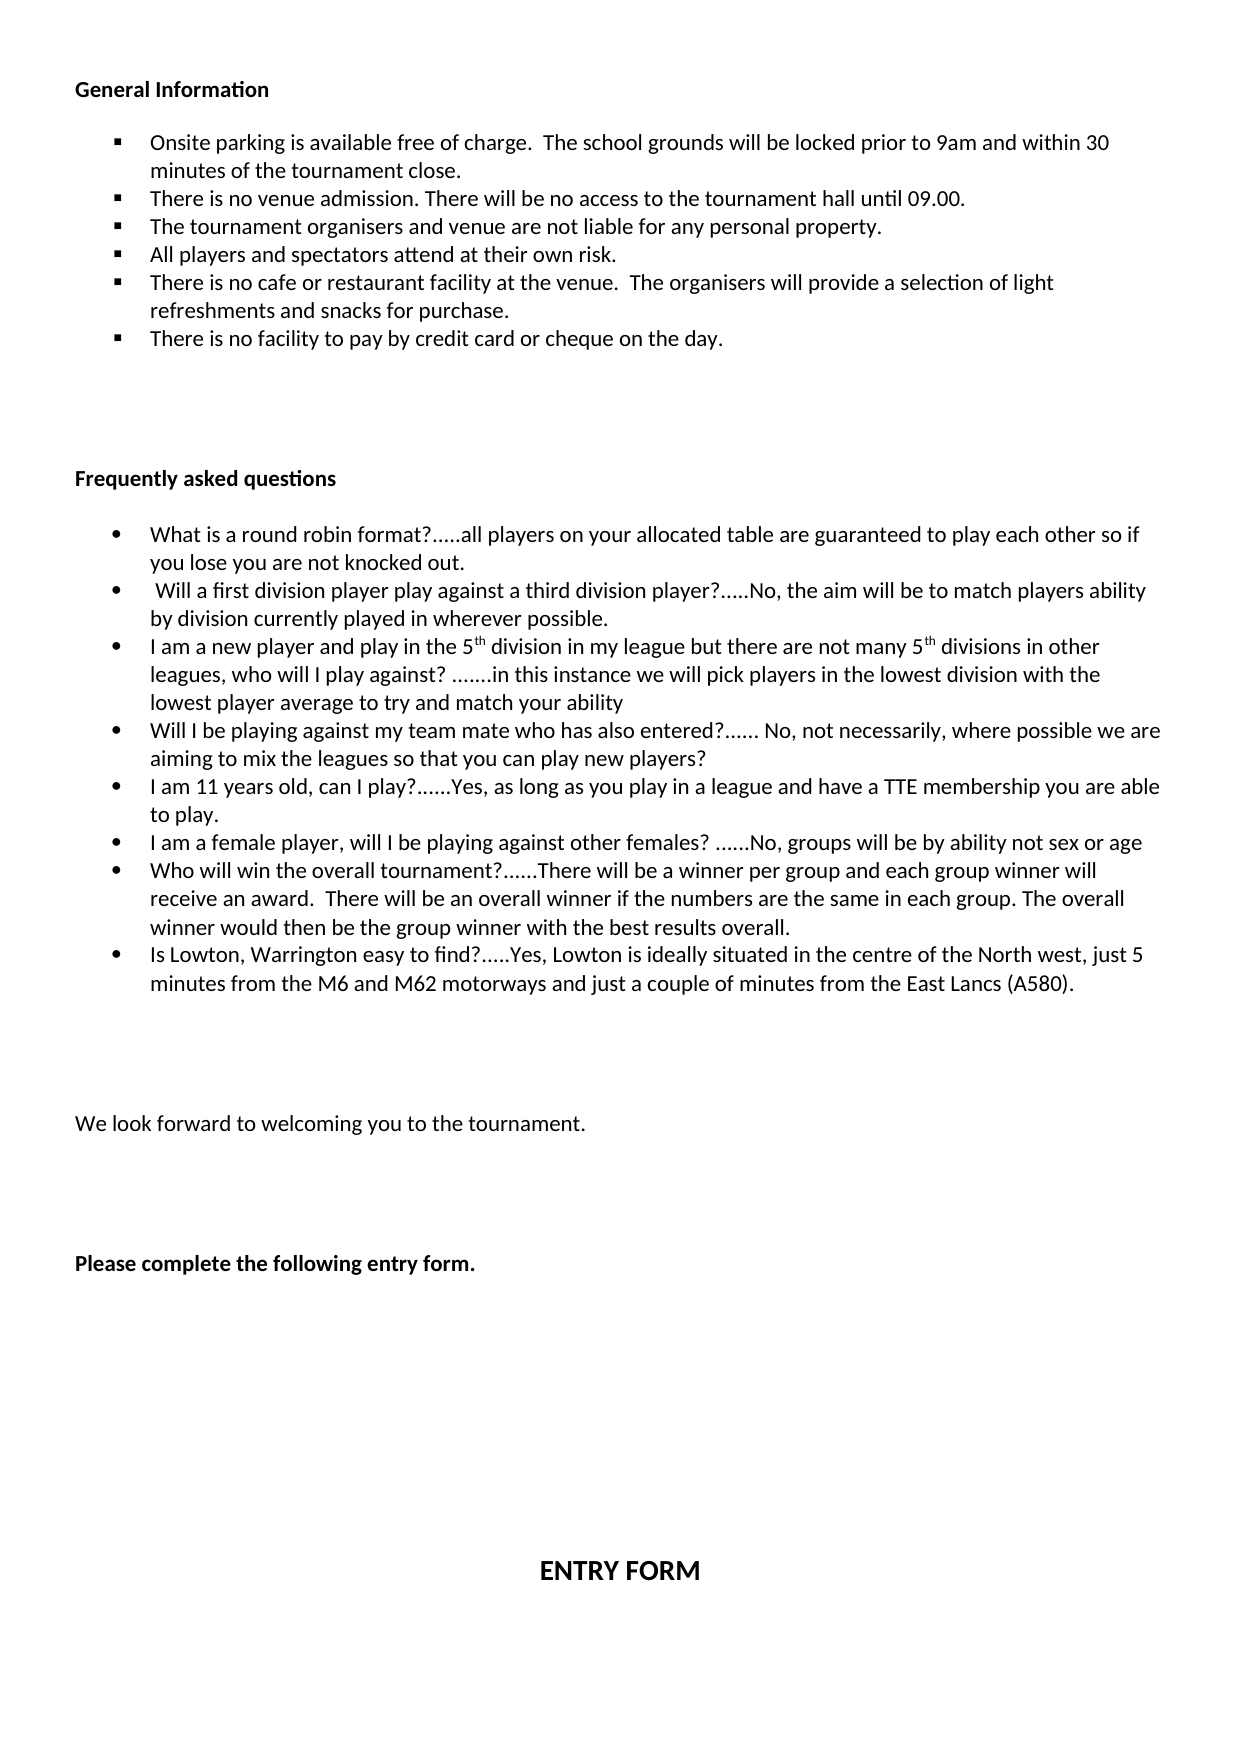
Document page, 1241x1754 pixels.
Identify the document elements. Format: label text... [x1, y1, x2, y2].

list Is Lowton, Warrington easy to find?.....Yes, Lowton is ideally situated in the centre of the North west, just 5 minutes from the M6 and M62 motorways and just a couple of minutes from the East Lancs (A580). [112, 941, 1165, 997]
text Frequently asked questions [75, 464, 1165, 492]
list There is no venue admission. There will be no access to the tournament hall until 09.00. [112, 184, 1165, 212]
text ENTRY FORM [75, 1552, 1165, 1588]
list There is no cafe or restaurant facility at the venue. The organisers will provide a selection of light refreshments and snacks for purchase. [112, 268, 1165, 324]
text Please complete the following entry form. [75, 1249, 1165, 1277]
list Will a first division player play against a third division player?.....No, the aim will be to match players ability by division currently played in wherever possible. [112, 576, 1165, 632]
list The tournament organisers and venue are not liable for any personal property. [112, 212, 1165, 240]
list I am a new player and play in the 5th division in my league but there are not many 5th divisions in other leagues, who will I play against? .......in this instance we will pick players in the lowest division with the lowest player average to try and match your ability [112, 632, 1165, 716]
list There is no facility to pay by credit card or cheque on the day. [112, 324, 1165, 352]
list All players and spectators attend at their own risk. [112, 240, 1165, 268]
list What is a round robin format?.....all players on your allocated table are guaranteed to play each other so if you lose you are not knocked out. [112, 520, 1165, 576]
list Onsite parking is available free of charge. The school grounds will be locked prior to 9am and within 30 minutes of the tournament close. [112, 128, 1165, 184]
text General Information [75, 75, 1165, 103]
list I am a female player, will I be playing against other females? ......No, groups will be by ability not sex or age [112, 828, 1165, 857]
list I am 11 years old, can I play?......Yes, as long as you play in a league and have a TTE membership you are able to play. [112, 772, 1165, 828]
text We look forward to welcoming you to the tournament. [75, 1109, 1165, 1137]
list Will I be playing against my team mate who has also entered?...... No, not necessarily, where possible we are aiming to mix the leagues so that you can play new players? [112, 716, 1165, 772]
list Who will win the overall tournament?......There will be a winner per group and each group winner will receive an award. There will be an overall winner if the numbers are the same in each group. The overall winner would then be the group winner with the best results overall. [112, 857, 1165, 941]
